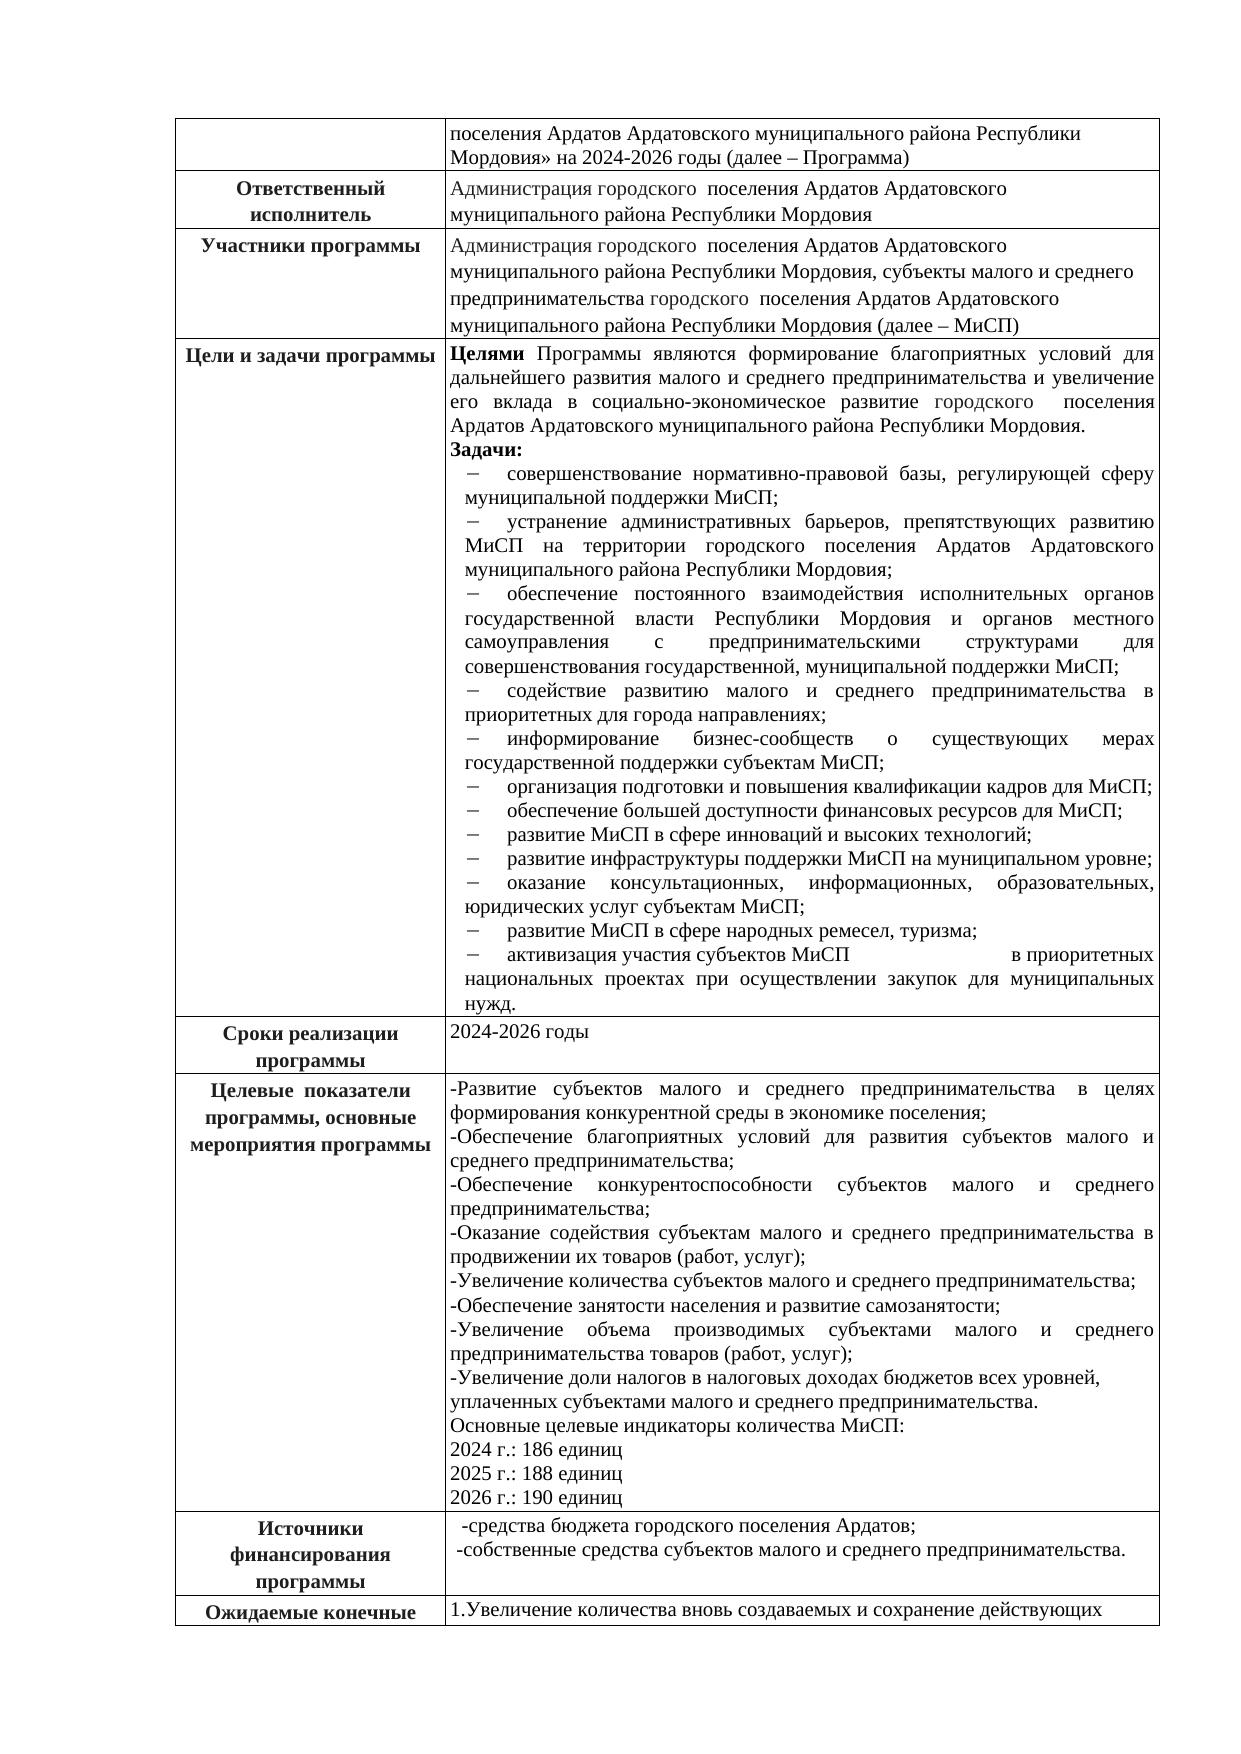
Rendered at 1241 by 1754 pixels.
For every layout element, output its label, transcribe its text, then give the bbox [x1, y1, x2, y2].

table_cell Целями Программы являются формирование благоприятных условий для дальнейшего развития малого и среднего предпринимательства и увеличение его вклада в социально-экономическое развитие городского поселения Ардатов Ардатовского муниципального района Республики Мордовия. Задачи: совершенствование нормативно-правовой базы, регулирующей сферу муниципальной поддержки МиСП; устранение административных барьеров, препятствующих развитию МиСП на территории городского поселения Ардатов Ардатовского муниципального района Республики Мордовия; обеспечение постоянного взаимодействия исполнительных органов государственной власти Республики Мордовия и органов местного самоуправления с предпринимательскими структурами для совершенствования государственной, муниципальной поддержки МиСП; содействие развитию малого и среднего предпринимательства в приоритетных для города направлениях; информирование бизнес-сообществ о cуществующих мерах государственной поддержки субъектам МиСП; организация подготовки и повышения квалификации кадров для МиСП; обеспечение большей доступности финансовых ресурсов для МиСП; развитие МиСП в сфере инноваций и высоких технологий; развитие инфраструктуры поддержки МиСП на муниципальном уровне; оказание консультационных, информационных, образовательных, юридических услуг субъектам МиСП; развитие МиСП в сфере народных ремесел, туризма; активизация участия субъектов МиСП в приоритетных национальных проектах при осуществлении закупок для муниципальных нужд. [446, 339, 1159, 1016]
table_cell Источники финансирования программы [176, 1512, 445, 1594]
table_cell 2024-2026 годы [446, 1017, 1159, 1073]
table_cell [446, 1596, 1159, 1625]
table_cell -средства бюджета городского поселения Ардатов; -собственные средства субъектов малого и среднего предпринимательства. [446, 1512, 1159, 1594]
table_cell Участники программы [176, 229, 445, 338]
table_cell Администрация городского поселения Ардатов Ардатовского муниципального района Республики Мордовия, субъекты малого и среднего предпринимательства городского поселения Ардатов Ардатовского муниципального района Республики Мордовия (далее – МиСП) [446, 229, 1159, 338]
table_cell -Развитие субъектов малого и среднего предпринимательства в целях формирования конкурентной среды в экономике поселения; -Обеспечение благоприятных условий для развития субъектов малого и среднего предпринимательства; -Обеспечение конкурентоспособности субъектов малого и среднего предпринимательства; -Оказание содействия субъектам малого и среднего предпринимательства в продвижении их товаров (работ, услуг); -Увеличение количества субъектов малого и среднего предпринимательства; -Обеспечение занятости населения и развитие самозанятости; -Увеличение объема производимых субъектами малого и среднего предпринимательства товаров (работ, услуг); -Увеличение доли налогов в налоговых доходах бюджетов всех уровней, уплаченных субъектами малого и среднего предпринимательства. Основные целевые индикаторы количества МиСП: 2024 г.: 186 единиц 2025 г.: 188 единиц 2026 г.: 190 единиц [446, 1074, 1159, 1511]
table_cell Сроки реализации программы [176, 1017, 445, 1073]
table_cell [176, 1596, 445, 1625]
table_cell Цели и задачи программы [176, 339, 445, 1016]
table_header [176, 119, 445, 170]
table_cell Целевые показатели программы, основные мероприятия программы [176, 1074, 445, 1511]
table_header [446, 119, 1159, 170]
table_cell Ответственный исполнитель [176, 171, 445, 228]
table_cell Администрация городского поселения Ардатов Ардатовского муниципального района Республики Мордовия [446, 171, 1159, 228]
